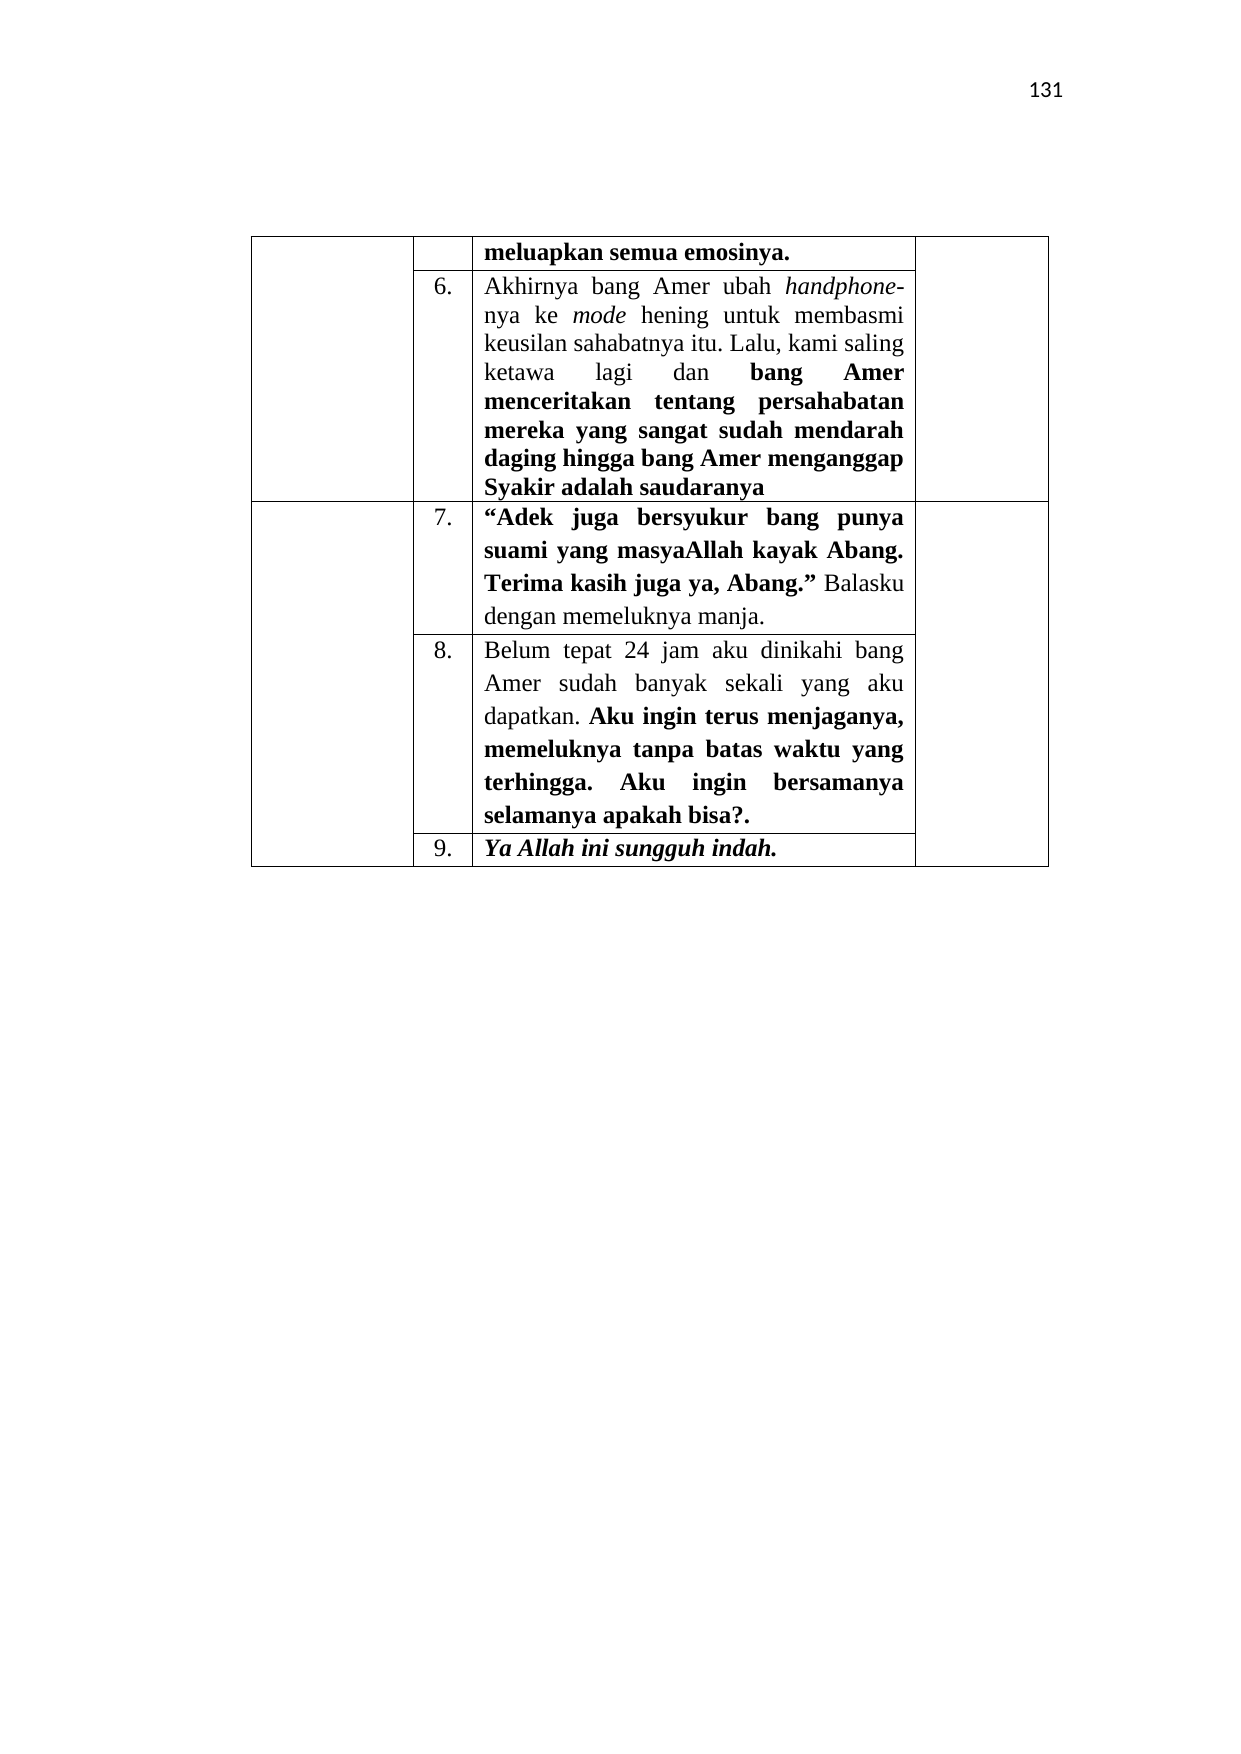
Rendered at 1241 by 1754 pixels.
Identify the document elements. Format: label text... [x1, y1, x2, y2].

table_cell 7. [414, 502, 472, 634]
table_cell Ya Allah ini sungguh indah. [473, 834, 915, 866]
table_cell 9. [414, 834, 472, 866]
table_cell “Adek juga bersyukur bang punya suami yang masyaAllah kayak Abang. Terima kasih juga ya, Abang.” Balasku dengan memeluknya manja. [473, 502, 915, 634]
table_cell [252, 502, 413, 866]
table_cell 8. [414, 635, 472, 832]
table_cell [916, 502, 1048, 866]
table_cell Akhirnya bang Amer ubah handphone-nya ke mode hening untuk membasmi keusilan sahabatnya itu. Lalu, kami saling ketawa lagi dan bang Amer menceritakan tentang persahabatan mereka yang sangat sudah mendarah daging hingga bang Amer menganggap Syakir adalah saudaranya [473, 271, 915, 501]
table_cell Belum tepat 24 jam aku dinikahi bang Amer sudah banyak sekali yang aku dapatkan. Aku ingin terus menjaganya, memeluknya tanpa batas waktu yang terhingga. Aku ingin bersamanya selamanya apakah bisa?. [473, 635, 915, 832]
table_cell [473, 237, 915, 270]
table_cell 5. [414, 237, 472, 270]
table_cell 6. [414, 271, 472, 501]
